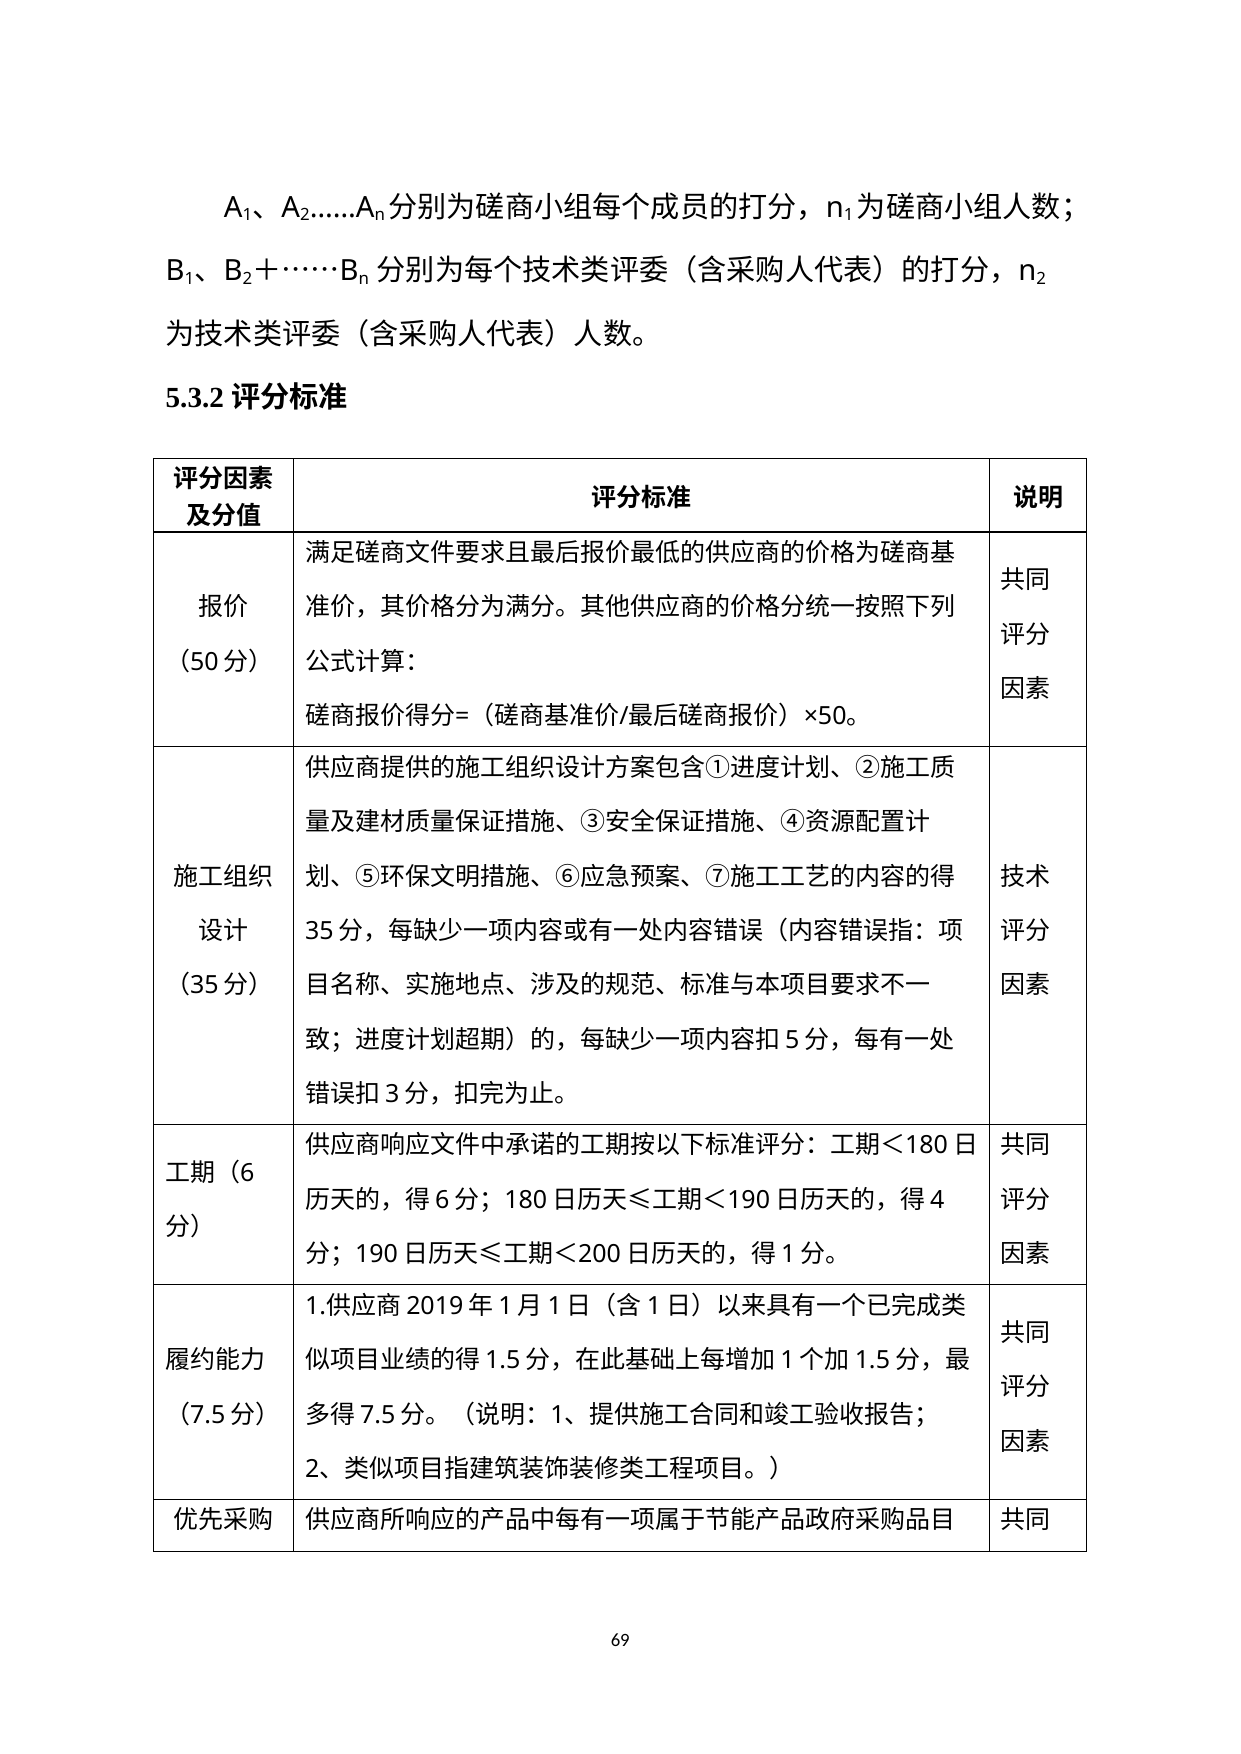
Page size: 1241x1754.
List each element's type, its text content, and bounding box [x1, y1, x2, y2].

table_header 评分因素及分值 [154, 459, 293, 531]
table_cell 共同评分因素 [990, 1500, 1086, 1551]
table_cell 供应商提供的施工组织设计方案包含①进度计划、②施工质量及建材质量保证措施、③安全保证措施、④资源配置计划、⑤环保文明措施、⑥应急预案、⑦施工工艺的内容的得35分，每缺少一项内容或有一处内容错误（内容错误指：项目名称、实施地点、涉及的规范、标准与本项目要求不一致；进度计划超期）的，每缺少一项内容扣5分，每有一处错误扣3分，扣完为止。 [294, 747, 989, 1124]
table_cell 技术评分因素 [990, 747, 1086, 1124]
table_header 评分标准 [294, 459, 989, 531]
table_cell 工期（6分） [154, 1125, 293, 1284]
table_cell 施工组织设计 （35分） [154, 747, 293, 1124]
table_cell 共同评分因素 [990, 533, 1086, 746]
text A1、A2……An分别为磋商小组每个成员的打分，n1为磋商小组人数；B1、B2＋……Bn 分别为每个技术类评委（含采购人代表）的打分，n2为技术类评委（含采购人代表）人数。 [165, 183, 1075, 352]
table_cell 1.供应商2019年1月1日（含1日）以来具有一个已完成类似项目业绩的得1.5分，在此基础上每增加1个加1.5分，最多得7.5分。（说明：1、提供施工合同和竣工验收报告；2、类似项目指建筑装饰装修类工程项目。） [294, 1285, 989, 1499]
table_cell 履约能力（7.5分） [154, 1285, 293, 1499]
table_cell 共同评分因素 [990, 1285, 1086, 1499]
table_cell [294, 1500, 989, 1551]
subtitle 评分标准 [165, 374, 1075, 416]
table_cell 共同评分因素 [990, 1125, 1086, 1284]
table_cell 优先采购节能、环境标志产品（1.5分） [154, 1500, 293, 1551]
table_cell 供应商响应文件中承诺的工期按以下标准评分：工期＜180日历天的，得6分；180日历天≤工期＜190日历天的，得4分；190日历天≤工期＜200日历天的，得1分。 [294, 1125, 989, 1284]
table_cell 报价 （50分） [154, 533, 293, 746]
table_cell 满足磋商文件要求且最后报价最低的供应商的价格为磋商基准价，其价格分为满分。其他供应商的价格分统一按照下列公式计算： 磋商报价得分=（磋商基准价/最后磋商报价）×50。 [294, 533, 989, 746]
table_header 说明 [990, 459, 1086, 531]
